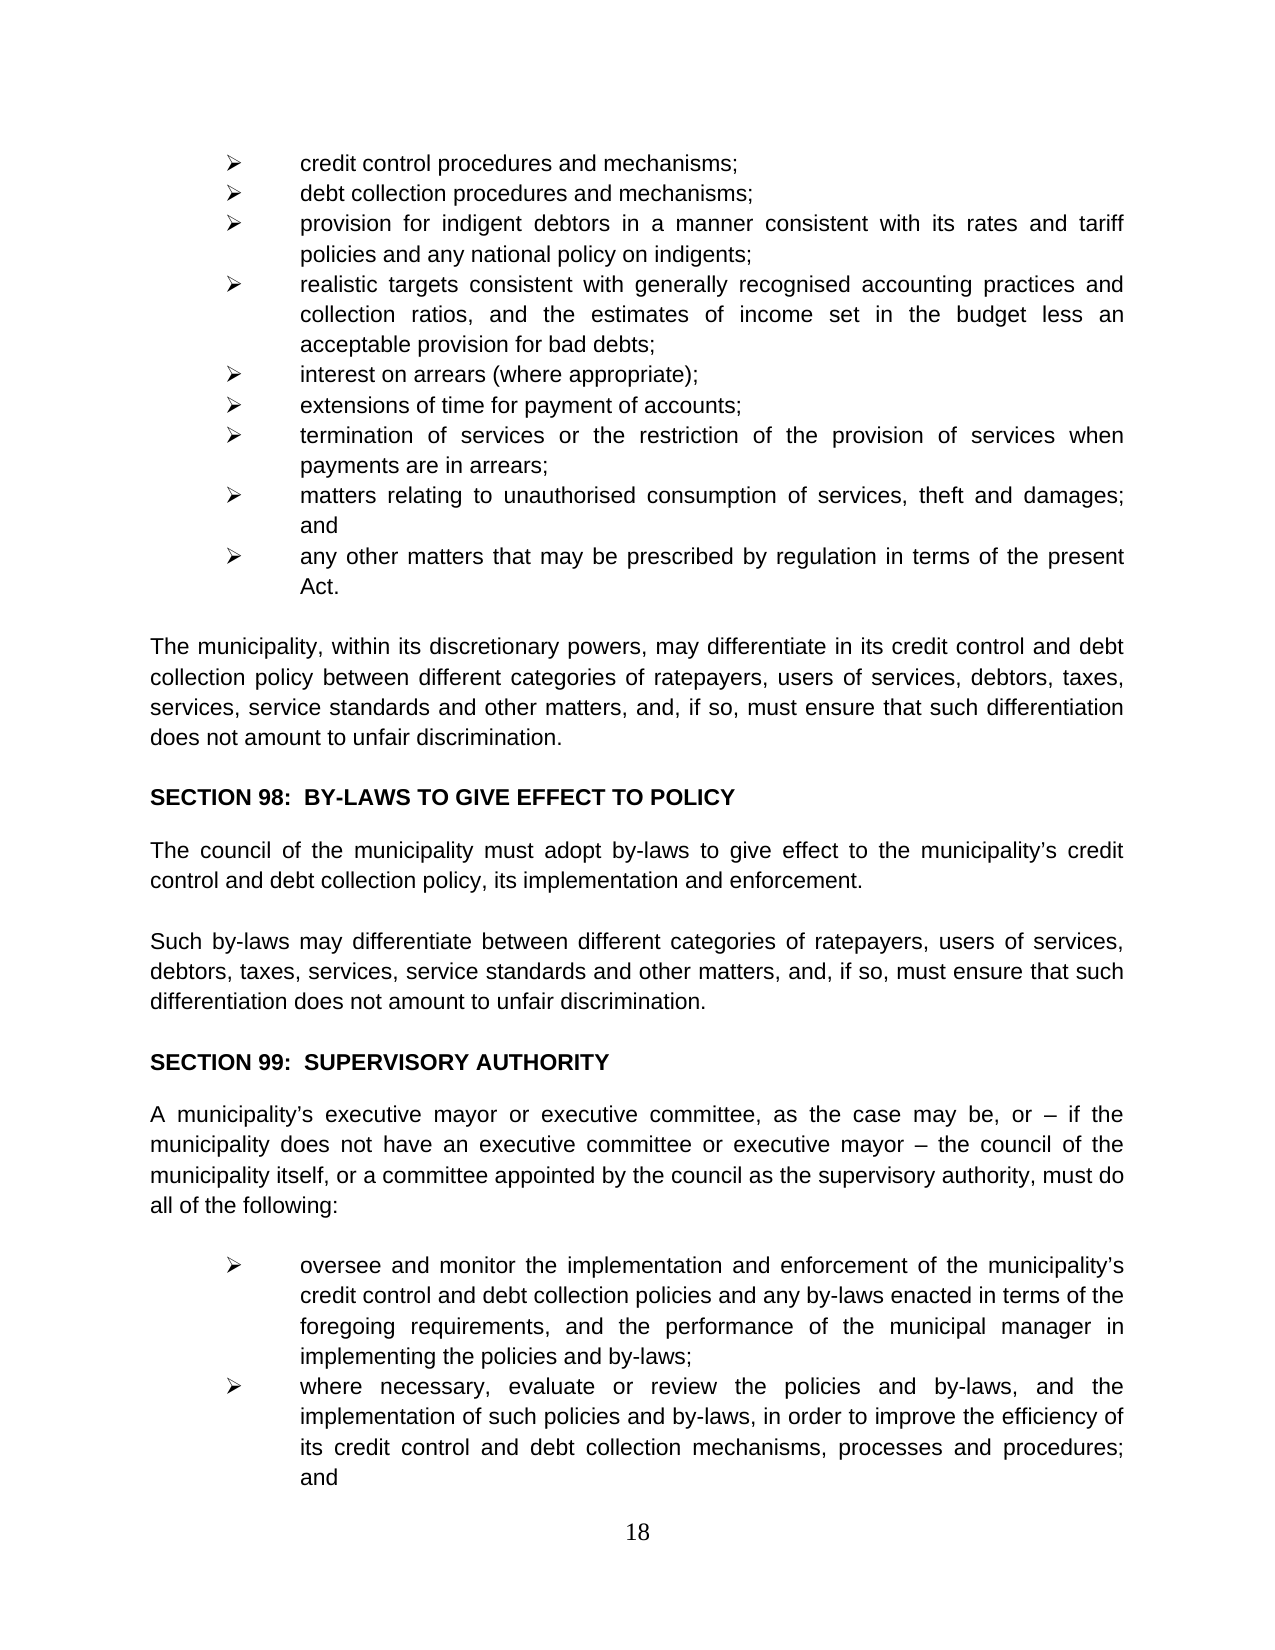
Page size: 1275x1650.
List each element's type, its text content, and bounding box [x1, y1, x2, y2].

list extensions of time for payment of accounts; [225, 392, 1125, 418]
text SECTION 98: BY-LAWS TO GIVE EFFECT TO POLICY [150, 784, 1125, 811]
list debt collection procedures and mechanisms; [225, 180, 1125, 207]
text The council of the municipality must adopt by-laws to give effect to the municipality’s credit control and debt collection policy, its implementation and enforcement. [150, 837, 1125, 894]
list any other matters that may be prescribed by regulation in terms of the present Act. [225, 543, 1125, 599]
list termination of services or the restriction of the provision of services when payments are in arrears; [225, 422, 1125, 478]
text SECTION 99: SUPERVISORY AUTHORITY [150, 1048, 1125, 1075]
list provision for indigent debtors in a manner consistent with its rates and tariff policies and any national policy on indigents; [225, 210, 1125, 267]
list interest on arrears (where appropriate); [225, 361, 1125, 388]
text Such by-laws may differentiate between different categories of ratepayers, users of services, debtors, taxes, services, service standards and other matters, and, if so, must ensure that such differentiation does not amount to unfair discrimination. [150, 928, 1125, 1014]
list oversee and monitor the implementation and enforcement of the municipality’s credit control and debt collection policies and any by-laws enacted in terms of the foregoing requirements, and the performance of the municipal manager in implementing the policies and by-laws; [225, 1252, 1125, 1369]
text The municipality, within its discretionary powers, may differentiate in its credit control and debt collection policy between different categories of ratepayers, users of services, debtors, taxes, services, service standards and other matters, and, if so, must ensure that such differentiation does not amount to unfair discrimination. [150, 633, 1125, 750]
list realistic targets consistent with generally recognised accounting practices and collection ratios, and the estimates of income set in the budget less an acceptable provision for bad debts; [225, 271, 1125, 358]
list where necessary, evaluate or review the policies and by-laws, and the implementation of such policies and by-laws, in order to improve the efficiency of its credit control and debt collection mechanisms, processes and procedures; and [225, 1373, 1125, 1490]
text A municipality’s executive mayor or executive committee, as the case may be, or – if the municipality does not have an executive committee or executive mayor – the council of the municipality itself, or a committee appointed by the council as the supervisory authority, must do all of the following: [150, 1101, 1125, 1218]
list matters relating to unauthorised consumption of services, theft and damages; and [225, 482, 1125, 539]
list credit control procedures and mechanisms; [225, 150, 1125, 176]
